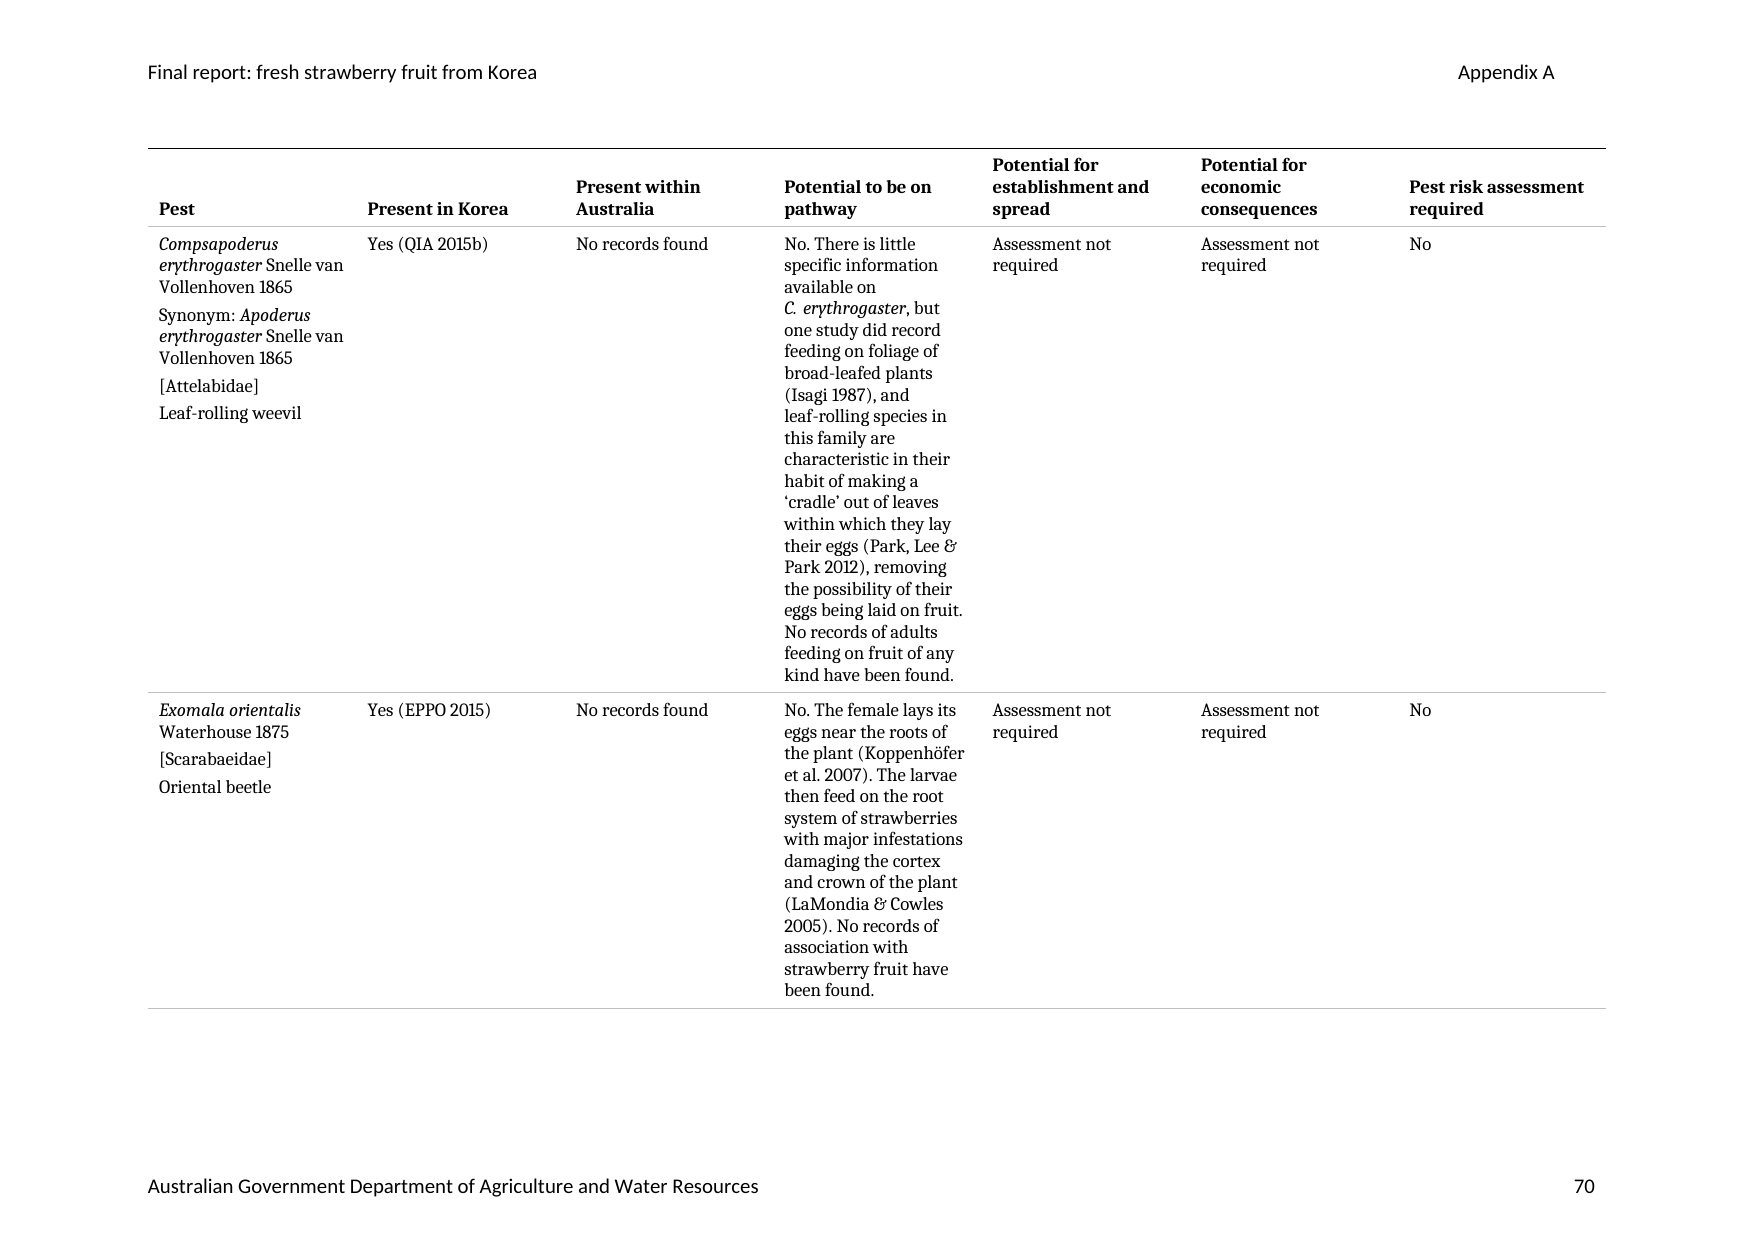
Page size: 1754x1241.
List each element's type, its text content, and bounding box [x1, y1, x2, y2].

table_cell No [1398, 693, 1606, 1008]
table_cell No records found [565, 227, 773, 692]
table_cell Assessment not required [981, 693, 1189, 1008]
table_header Potential to be on pathway [773, 149, 981, 226]
table_cell Yes (EPPO 2015) [356, 693, 564, 1008]
table_header Pest [148, 149, 356, 226]
table_header Present within Australia [565, 149, 773, 226]
table_cell No records found [565, 693, 773, 1008]
table_cell Exomala orientalis Waterhouse 1875 [Scarabaeidae] Oriental beetle [148, 693, 356, 1008]
table_cell Assessment not required [1190, 693, 1398, 1008]
table_cell Assessment not required [1190, 227, 1398, 692]
table_cell No [1398, 227, 1606, 692]
table_cell No. The female lays its eggs near the roots of the plant (Koppenhöfer et al. 2007). The larvae then feed on the root system of strawberries with major infestations damaging the cortex and crown of the plant (LaMondia & Cowles 2005). No records of association with strawberry fruit have been found. [773, 693, 981, 1008]
table_header Potential for economic consequences [1190, 149, 1398, 226]
table_cell Assessment not required [981, 227, 1189, 692]
table_header Present in Korea [356, 149, 564, 226]
table_cell Yes (QIA 2015b) [356, 227, 564, 692]
table_header Pest risk assessment required [1398, 149, 1606, 226]
table_header Potential for establishment and spread [981, 149, 1189, 226]
table_cell Compsapoderus erythrogaster Snelle van Vollenhoven 1865 Synonym: Apoderus erythrogaster Snelle van Vollenhoven 1865 [Attelabidae] Leaf-rolling weevil [148, 227, 356, 692]
table_cell No. There is little specific information available on C. erythrogaster, but one study did record feeding on foliage of broad-leafed plants (Isagi 1987), and leaf-rolling species in this family are characteristic in their habit of making a ‘cradle’ out of leaves within which they lay their eggs (Park, Lee & Park 2012), removing the possibility of their eggs being laid on fruit. No records of adults feeding on fruit of any kind have been found. [773, 227, 981, 692]
